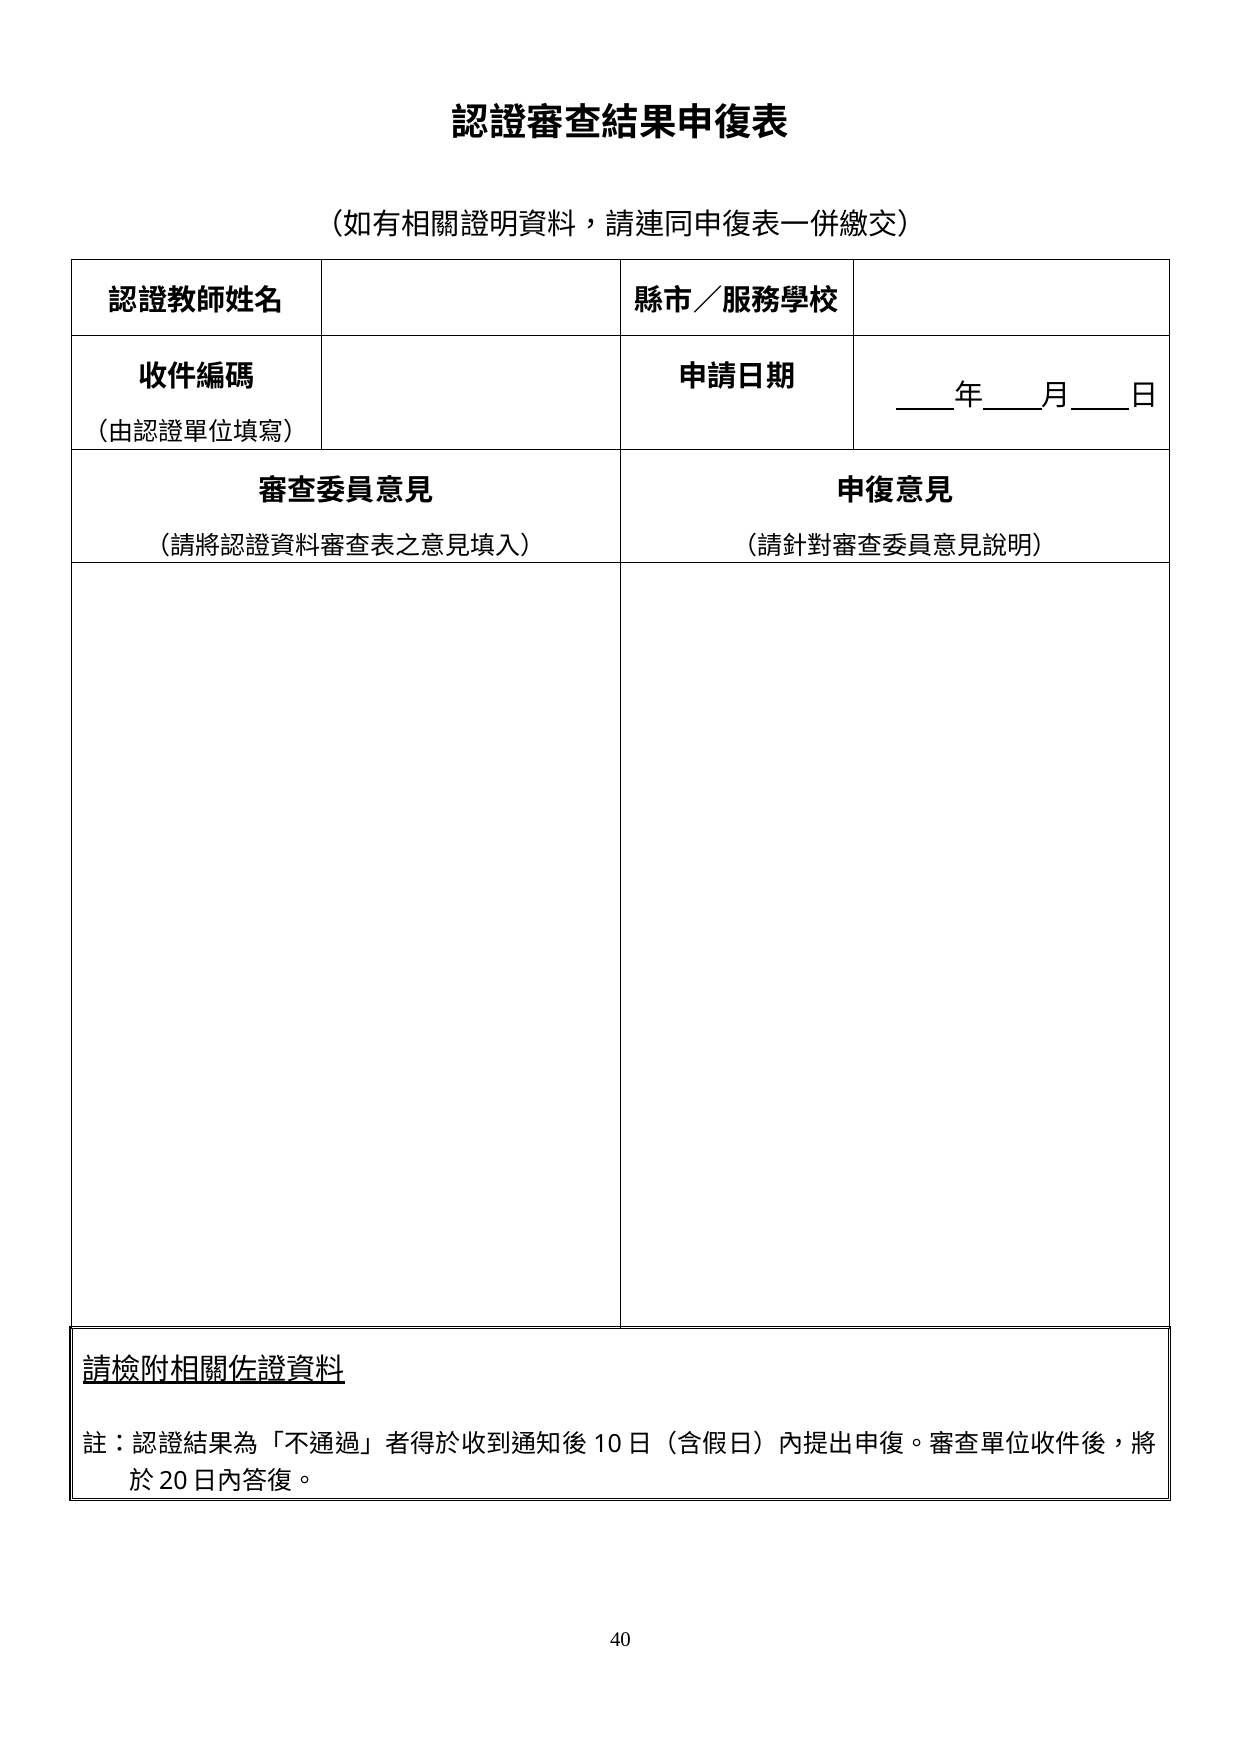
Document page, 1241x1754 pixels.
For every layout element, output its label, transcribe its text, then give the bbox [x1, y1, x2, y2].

table_cell 審查委員意見 （請將認證資料審查表之意見填入） [72, 450, 620, 562]
table_header [322, 260, 620, 335]
table_header 縣市∕服務學校 [621, 260, 853, 335]
table_cell 申請日期 [621, 336, 853, 449]
table_cell [621, 563, 1169, 1326]
text （如有相關證明資料，請連同申復表一併繳交） [75, 184, 1165, 259]
table_header [854, 260, 1169, 335]
table_cell 年 月 日 [854, 336, 1169, 449]
table_cell 申復意見 （請針對審查委員意見說明） [621, 450, 1169, 562]
subtitle 認證審查結果申復表 [75, 82, 1165, 157]
table_cell 請檢附相關佐證資料 註：認證結果為「不通過」者得於收到通知後10日（含假日）內提出申復。審查單位收件後，將於20日內答復。 [73, 1329, 1168, 1498]
table_cell [322, 336, 620, 449]
table_cell [72, 563, 620, 1326]
table_cell 收件編碼 （由認證單位填寫） [72, 336, 321, 449]
table_header 認證教師姓名 [72, 260, 321, 335]
